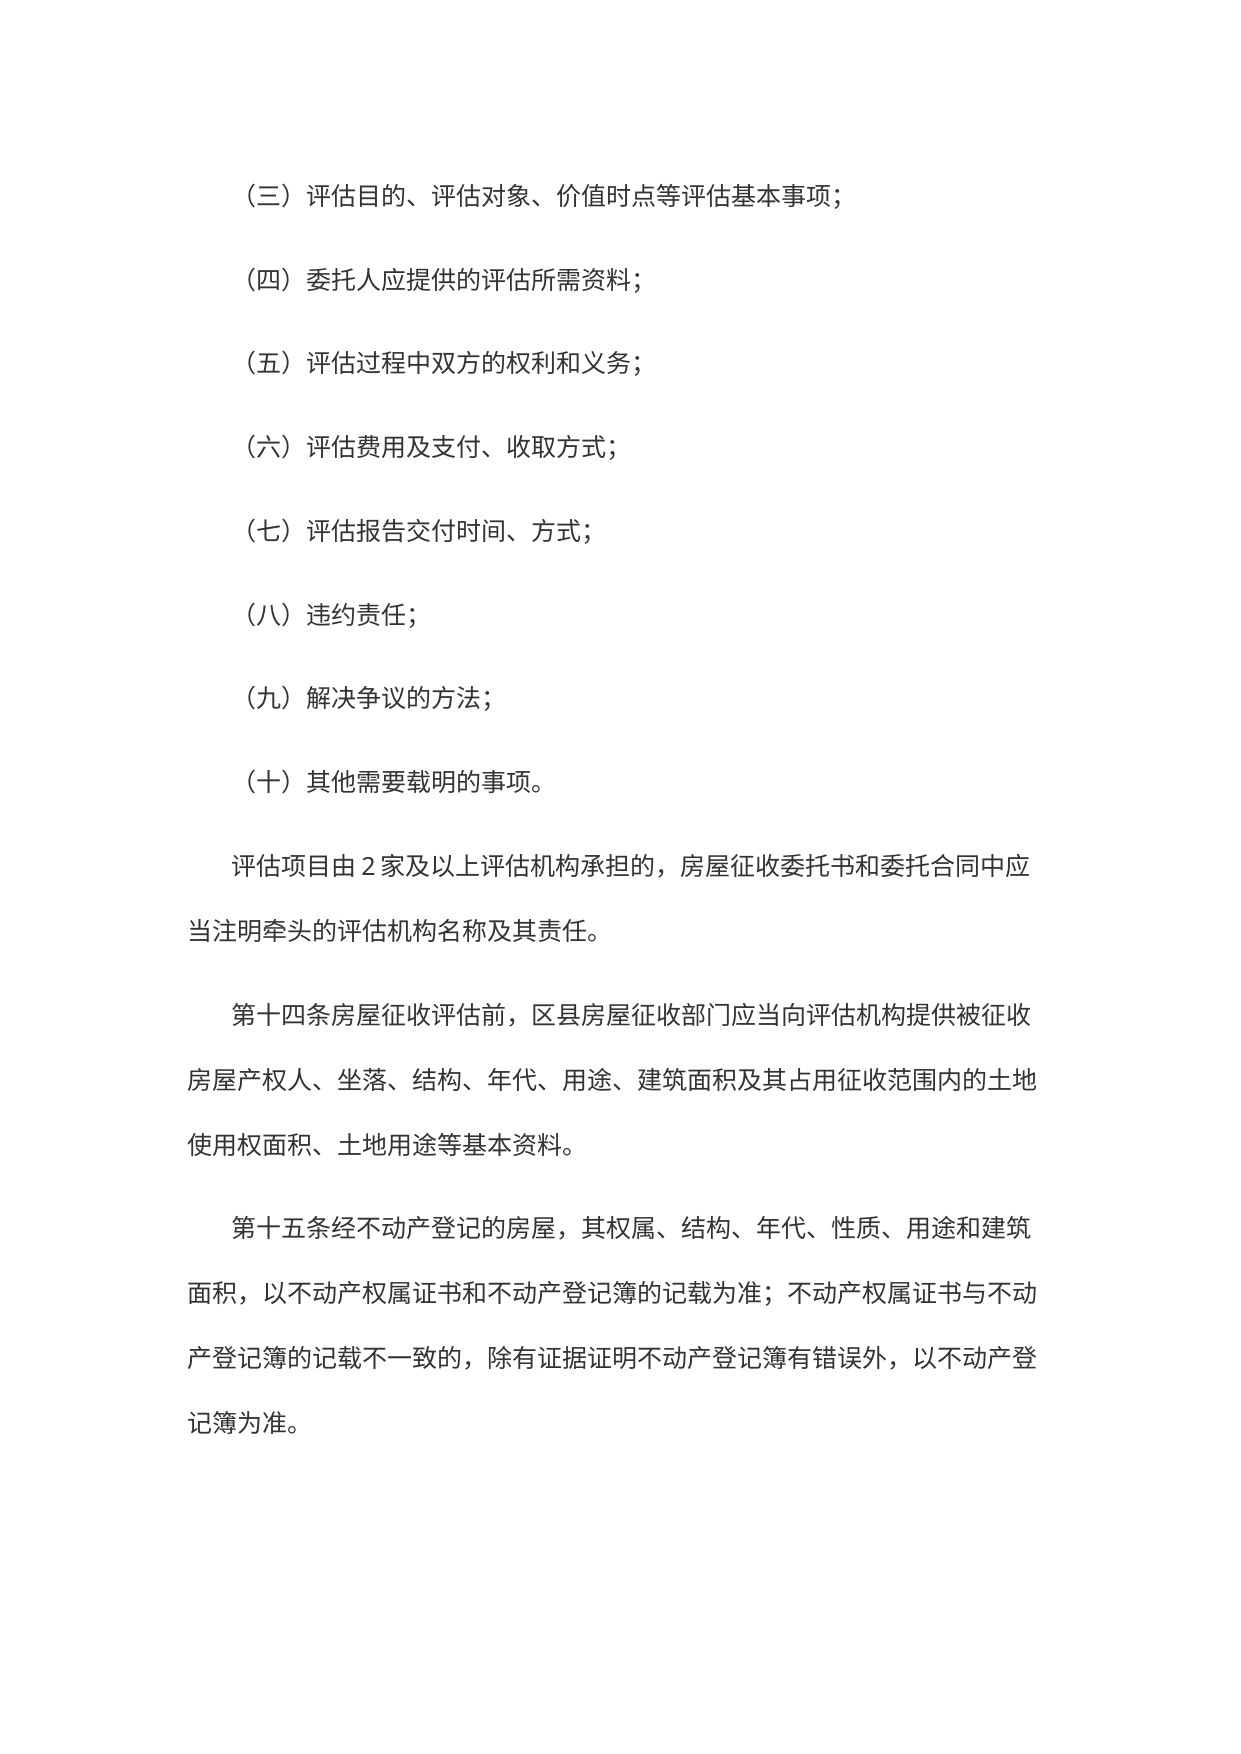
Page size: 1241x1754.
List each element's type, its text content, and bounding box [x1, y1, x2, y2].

text 评估项目由2家及以上评估机构承担的，房屋征收委托书和委托合同中应当注明牵头的评估机构名称及其责任。 [187, 832, 1053, 962]
text （七）评估报告交付时间、方式； [187, 497, 1053, 562]
text （三）评估目的、评估对象、价值时点等评估基本事项； [187, 162, 1053, 227]
text （九）解决争议的方法； [187, 664, 1053, 729]
text （四）委托人应提供的评估所需资料； [187, 246, 1053, 311]
text （十）其他需要载明的事项。 [187, 748, 1053, 813]
text 第十四条房屋征收评估前，区县房屋征收部门应当向评估机构提供被征收房屋产权人、坐落、结构、年代、用途、建筑面积及其占用征收范围内的土地使用权面积、土地用途等基本资料。 [187, 981, 1053, 1176]
text （五）评估过程中双方的权利和义务； [187, 329, 1053, 394]
text 第十五条经不动产登记的房屋，其权属、结构、年代、性质、用途和建筑面积，以不动产权属证书和不动产登记簿的记载为准；不动产权属证书与不动产登记簿的记载不一致的，除有证据证明不动产登记簿有错误外，以不动产登记簿为准。 [187, 1194, 1053, 1454]
text （六）评估费用及支付、收取方式； [187, 413, 1053, 478]
text （八）违约责任； [187, 581, 1053, 646]
